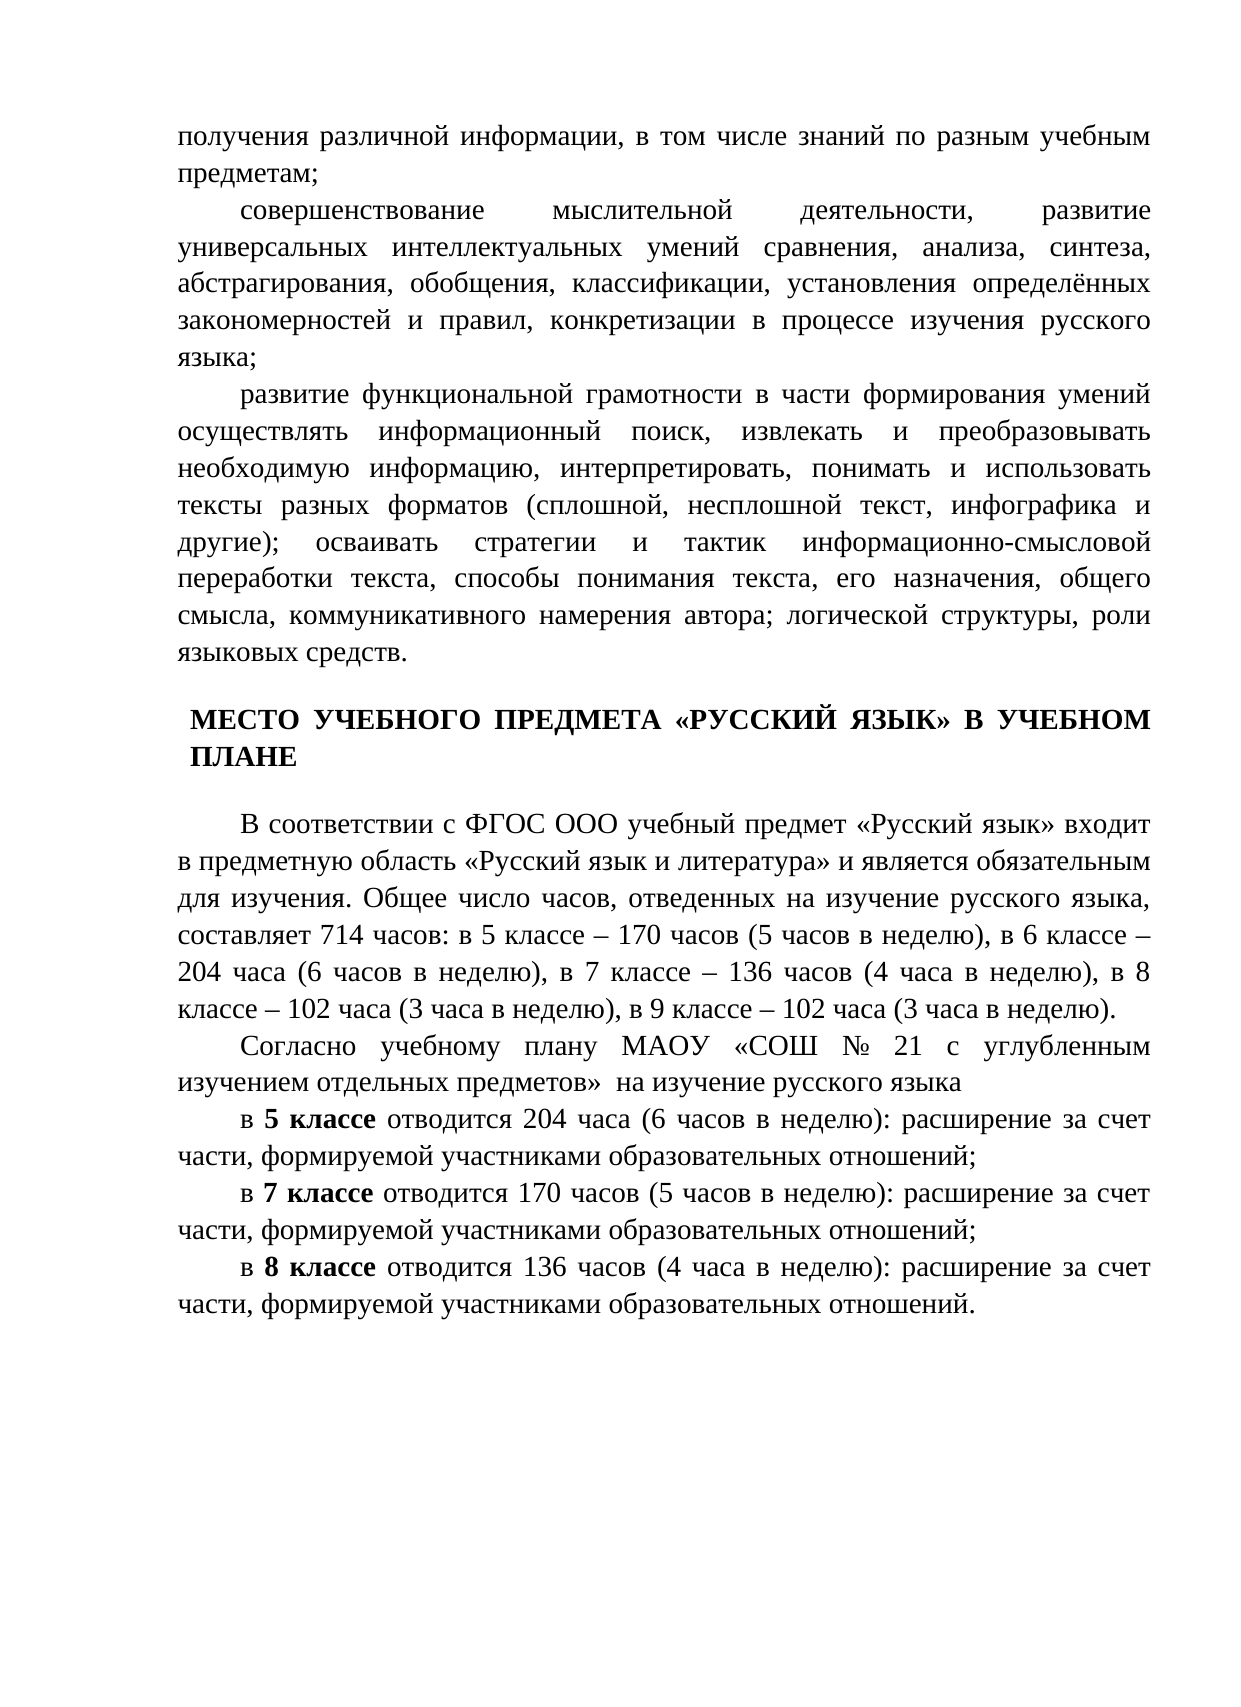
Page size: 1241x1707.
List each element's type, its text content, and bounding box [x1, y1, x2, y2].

text в 7 классе отводится 170 часов (5 часов в неделю): расширение за счет части, формируемой участниками образовательных отношений; [177, 1175, 1152, 1246]
text совершенствование мыслительной деятельности, развитие универсальных интеллектуальных умений сравнения, анализа, синтеза, абстрагирования, обобщения, классификации, установления определённых закономерностей и правил, конкретизации в процессе изучения русского языка; [177, 192, 1152, 373]
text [177, 118, 1152, 188]
text МЕСТО УЧЕБНОГО ПРЕДМЕТА «РУССКИЙ ЯЗЫК» В УЧЕБНОМ ПЛАНЕ [190, 702, 1152, 772]
text в 5 классе отводится 204 часа (6 часов в неделю): расширение за счет части, формируемой участниками образовательных отношений; [177, 1101, 1152, 1172]
text в 8 классе отводится 136 часов (4 часа в неделю): расширение за счет части, формируемой участниками образовательных отношений. [177, 1249, 1152, 1319]
text развитие функциональной грамотности в части формирования умений осуществлять информационный поиск, извлекать и преобразовывать необходимую информацию, интерпретировать, понимать и использовать тексты разных форматов (сплошной, несплошной текст, инфографика и другие); осваивать стратегии и тактик информационно-смысловой переработки текста, способы понимания текста, его назначения, общего смысла, коммуникативного намерения автора; логической структуры, роли языковых средств. [177, 376, 1152, 668]
text Согласно учебному плану МАОУ «СОШ № 21 с углубленным изучением отдельных предметов» на изучение русского языка [177, 1028, 1152, 1098]
text В соответствии с ФГОС ООО учебный предмет «Русский язык» входит в предметную область «Русский язык и литература» и является обязательным для изучения. Общее число часов, отведенных на изучение русского языка, составляет 714 часов: в 5 классе – 170 часов (5 часов в неделю), в 6 классе – 204 часа (6 часов в неделю), в 7 классе – 136 часов (4 часа в неделю), в 8 классе – 102 часа (3 часа в неделю), в 9 классе – 102 часа (3 часа в неделю). [177, 806, 1152, 1024]
